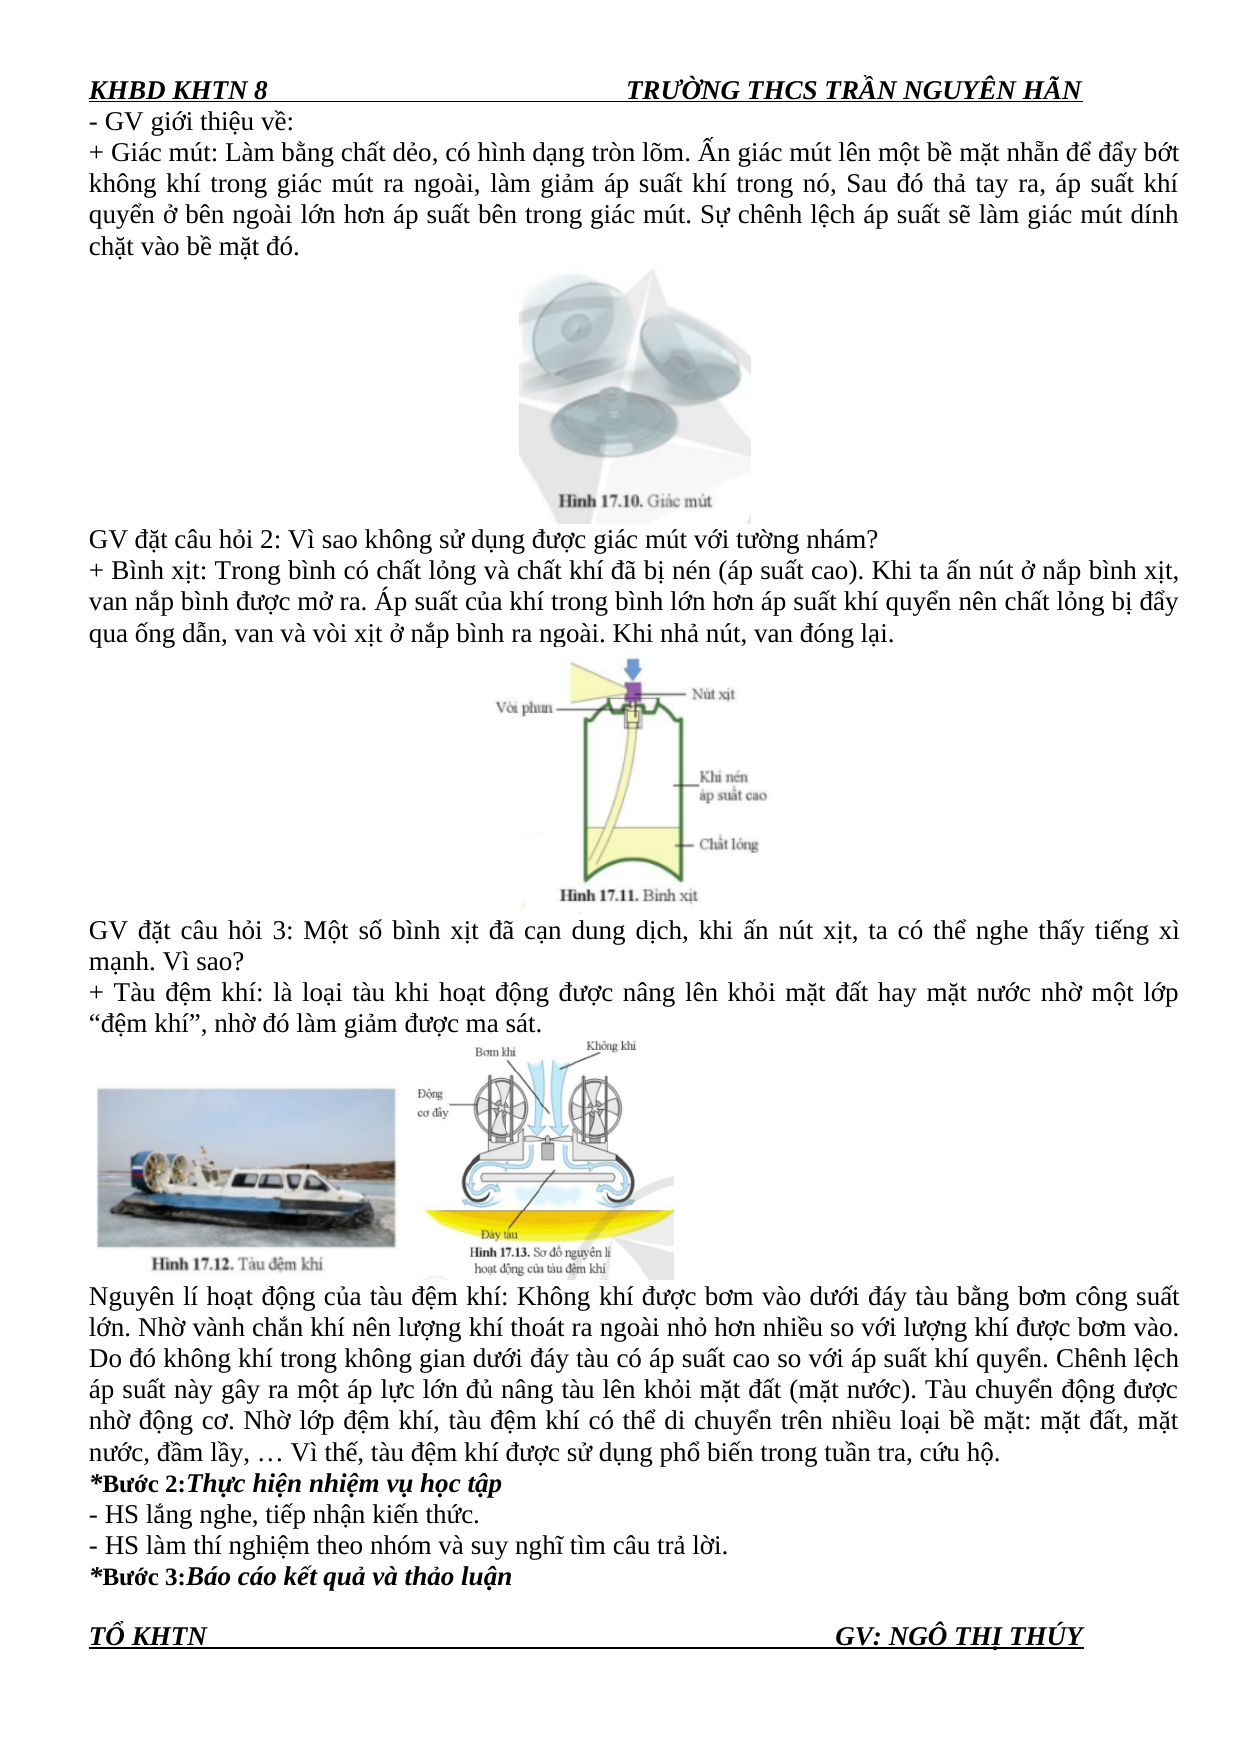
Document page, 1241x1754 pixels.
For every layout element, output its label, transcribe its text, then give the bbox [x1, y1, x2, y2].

text *Bước 3:Báo cáo kết quả và thảo luận [89, 1560, 1181, 1591]
text *Bước 2:Thực hiện nhiệm vụ học tập [89, 1467, 1181, 1498]
text GV đặt câu hỏi 3: Một số bình xịt đã cạn dung dịch, khi ấn nút xịt, ta có thể nghe thấy tiếng xì mạnh. Vì sao? [89, 914, 1181, 976]
text + Giác mút: Làm bằng chất dẻo, có hình dạng tròn lõm. Ấn giác mút lên một bề mặt nhẵn để đẩy bớt không khí trong giác mút ra ngoài, làm giảm áp suất khí trong nó, Sau đó thả tay ra, áp suất khí quyển ở bên ngoài lớn hơn áp suất bên trong giác mút. Sự chênh lệch áp suất sẽ làm giác mút dính chặt vào bề mặt đó. [89, 136, 1181, 261]
picture [518, 260, 752, 524]
text + Bình xịt: Trong bình có chất lỏng và chất khí đã bị nén (áp suất cao). Khi ta ấn nút ở nắp bình xịt, van nắp bình được mở ra. Áp suất của khí trong bình lớn hơn áp suất khí quyển nên chất lỏng bị đẩy qua ống dẫn, van và vòi xịt ở nắp bình ra ngoài. Khi nhả nút, van đóng lại. [89, 554, 1181, 648]
text - HS lắng nghe, tiếp nhận kiến thức. [89, 1498, 1181, 1529]
picture [88, 1038, 675, 1280]
text GV đặt câu hỏi 2: Vì sao không sử dụng được giác mút với tường nhám? [89, 523, 1181, 554]
text + Tàu đệm khí: là loại tàu khi hoạt động được nâng lên khỏi mặt đất hay mặt nước nhờ một lớp “đệm khí”, nhờ đó làm giảm được ma sát. [89, 976, 1181, 1039]
picture [489, 647, 781, 914]
text - GV giới thiệu về: [89, 105, 1181, 136]
text - HS làm thí nghiệm theo nhóm và suy nghĩ tìm câu trả lời. [89, 1529, 1181, 1560]
text Nguyên lí hoạt động của tàu đệm khí: Không khí được bơm vào dưới đáy tàu bằng bơm công suất lớn. Nhờ vành chắn khí nên lượng khí thoát ra ngoài nhỏ hơn nhiều so với lượng khí được bơm vào. Do đó không khí trong không gian dưới đáy tàu có áp suất cao so với áp suất khí quyển. Chênh lệch áp suất này gây ra một áp lực lớn đủ nâng tàu lên khỏi mặt đất (mặt nước). Tàu chuyển động được nhờ động cơ. Nhờ lớp đệm khí, tàu đệm khí có thể di chuyển trên nhiều loại bề mặt: mặt đất, mặt nước, đầm lầy, … Vì thế, tàu đệm khí được sử dụng phổ biến trong tuần tra, cứu hộ. [89, 1280, 1181, 1467]
